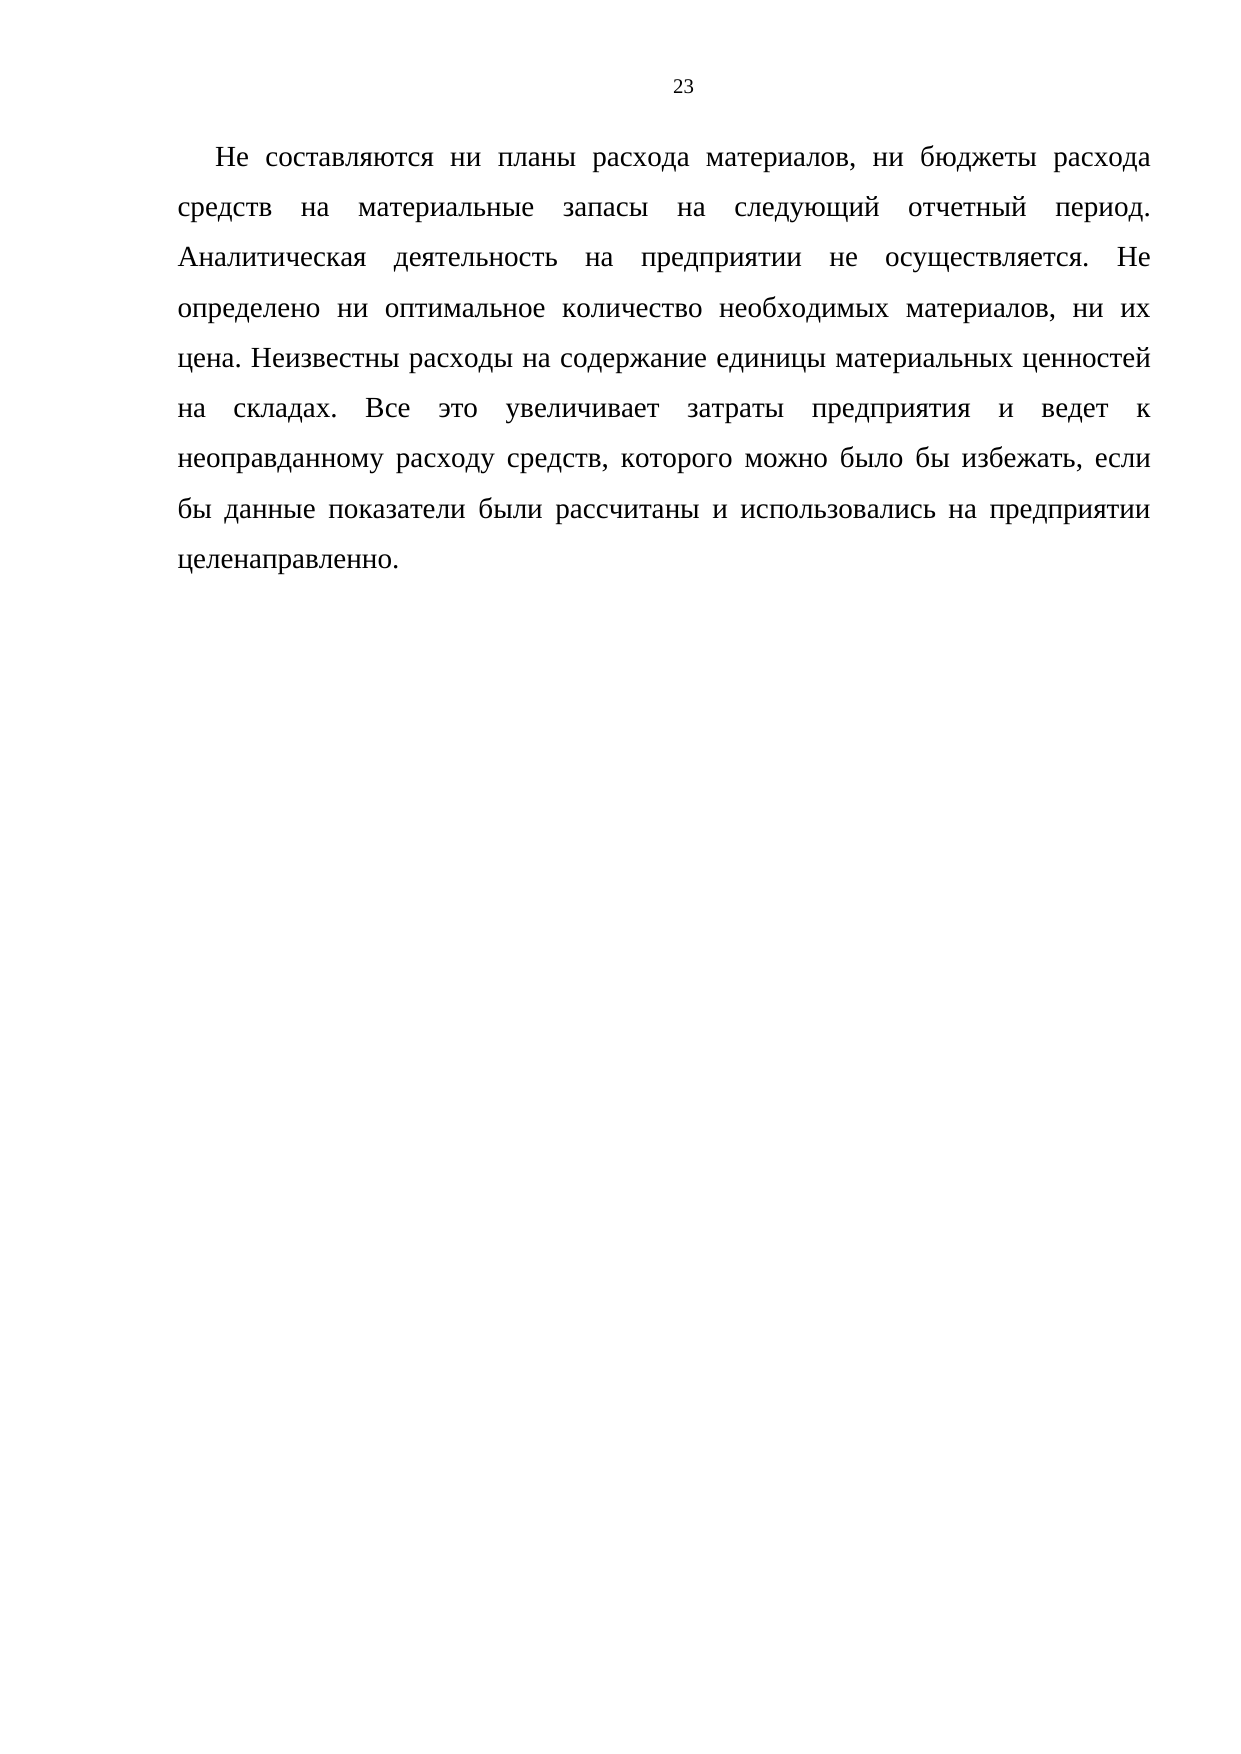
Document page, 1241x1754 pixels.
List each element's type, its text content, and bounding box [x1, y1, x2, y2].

text Не составляются ни планы расхода материалов, ни бюджеты расхода средств на материальные запасы на следующий отчетный период. Аналитическая деятельность на предприятии не осуществляется. Не определено ни оптимальное количество необходимых материалов, ни их цена. Неизвестны расходы на содержание единицы материальных ценностей на складах. Все это увеличивает затраты предприятия и ведет к неоправданному расходу средств, которого можно было бы избежать, если бы данные показатели были рассчитаны и использовались на предприятии целенаправленно. [177, 118, 1152, 575]
